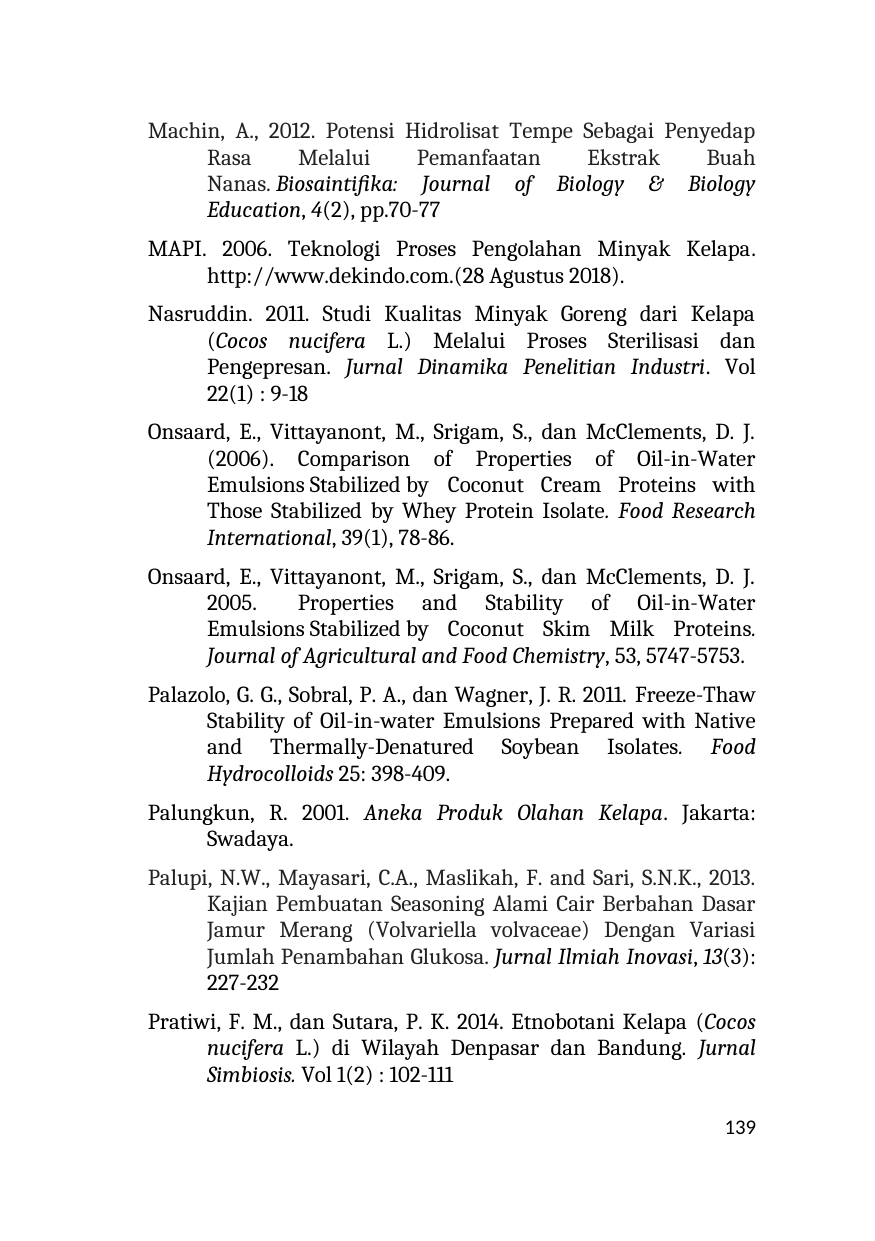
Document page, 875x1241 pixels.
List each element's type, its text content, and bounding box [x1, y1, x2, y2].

text Palupi, N.W., Mayasari, C.A., Maslikah, F. and Sari, S.N.K., 2013. Kajian Pembuatan Seasoning Alami Cair Berbahan Dasar Jamur Merang (Volvariella volvaceae) Dengan Variasi Jumlah Penambahan Glukosa. Jurnal Ilmiah Inovasi, 13(3): 227-232 [148, 891, 756, 996]
text Onsaard, E., Vittayanont, M., Srigam, S., dan McClements, D. J. (2006). Comparison of Properties of Oil-in-Water Emulsions Stabilized by Coconut Cream Proteins with Those Stabilized by Whey Protein Isolate. Food Research International, 39(1), 78-86. [148, 419, 756, 551]
text Nasruddin. 2011. Studi Kualitas Minyak Goreng dari Kelapa (Cocos nucifera L.) Melalui Proses Sterilisasi dan Pengepresan. Jurnal Dinamika Penelitian Industri. Vol 22(1) : 9-18 [148, 301, 756, 407]
text Palungkun, R. 2001. Aneka Produk Olahan Kelapa. Jakarta: Swadaya. [148, 799, 756, 852]
text Palazolo, G. G., Sobral, P. A., dan Wagner, J. R. 2011. Freeze-Thaw Stability of Oil-in-water Emulsions Prepared with Native and Thermally-Denatured Soybean Isolates. Food Hydrocolloids 25: 398-409. [148, 681, 756, 787]
text Pratiwi, F. M., dan Sutara, P. K. 2014. Etnobotani Kelapa (Cocos nucifera L.) di Wilayah Denpasar dan Bandung. Jurnal Simbiosis. Vol 1(2) : 102-111 [148, 1009, 756, 1088]
text Onsaard, E., Vittayanont, M., Srigam, S., dan McClements, D. J. 2005. Properties and Stability of Oil-in-Water Emulsions Stabilized by Coconut Skim Milk Proteins. Journal of Agricultural and Food Chemistry, 53, 5747-5753. [148, 563, 756, 669]
text MAPI. 2006. Teknologi Proses Pengolahan Minyak Kelapa. http://www.dekindo.com.(28 Agustus 2018). [148, 236, 756, 289]
text Machin, A., 2012. Potensi Hidrolisat Tempe Sebagai Penyedap Rasa Melalui Pemanfaatan Ekstrak Buah Nanas. Biosaintifika: Journal of Biology & Biology Education, 4(2), pp.70-77 [148, 144, 756, 223]
